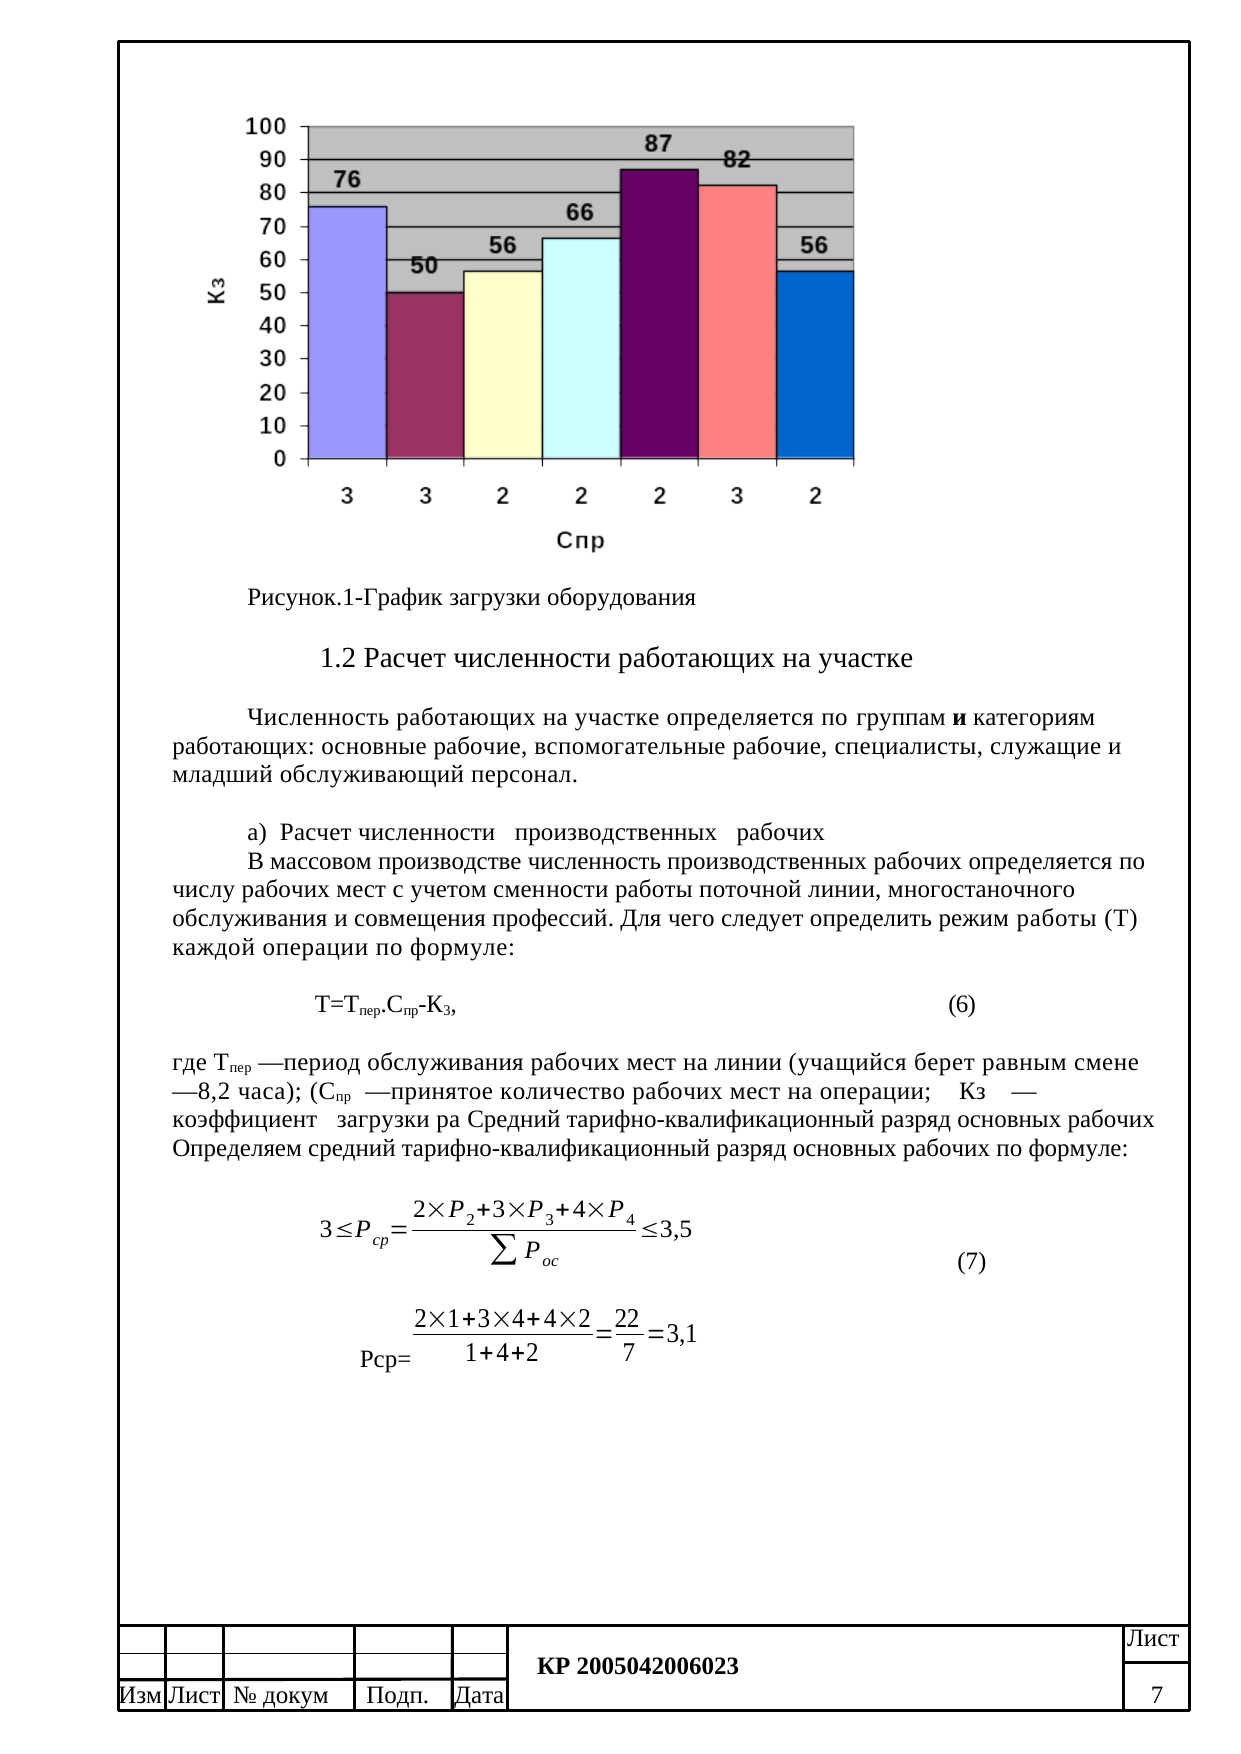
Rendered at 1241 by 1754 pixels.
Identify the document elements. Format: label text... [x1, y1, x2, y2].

text Изм Лист № докум Подп. Дата 7 [118, 1680, 1199, 1709]
text КР 2005042006023 [118, 1651, 1199, 1680]
subtitle Лист [118, 1623, 1199, 1651]
